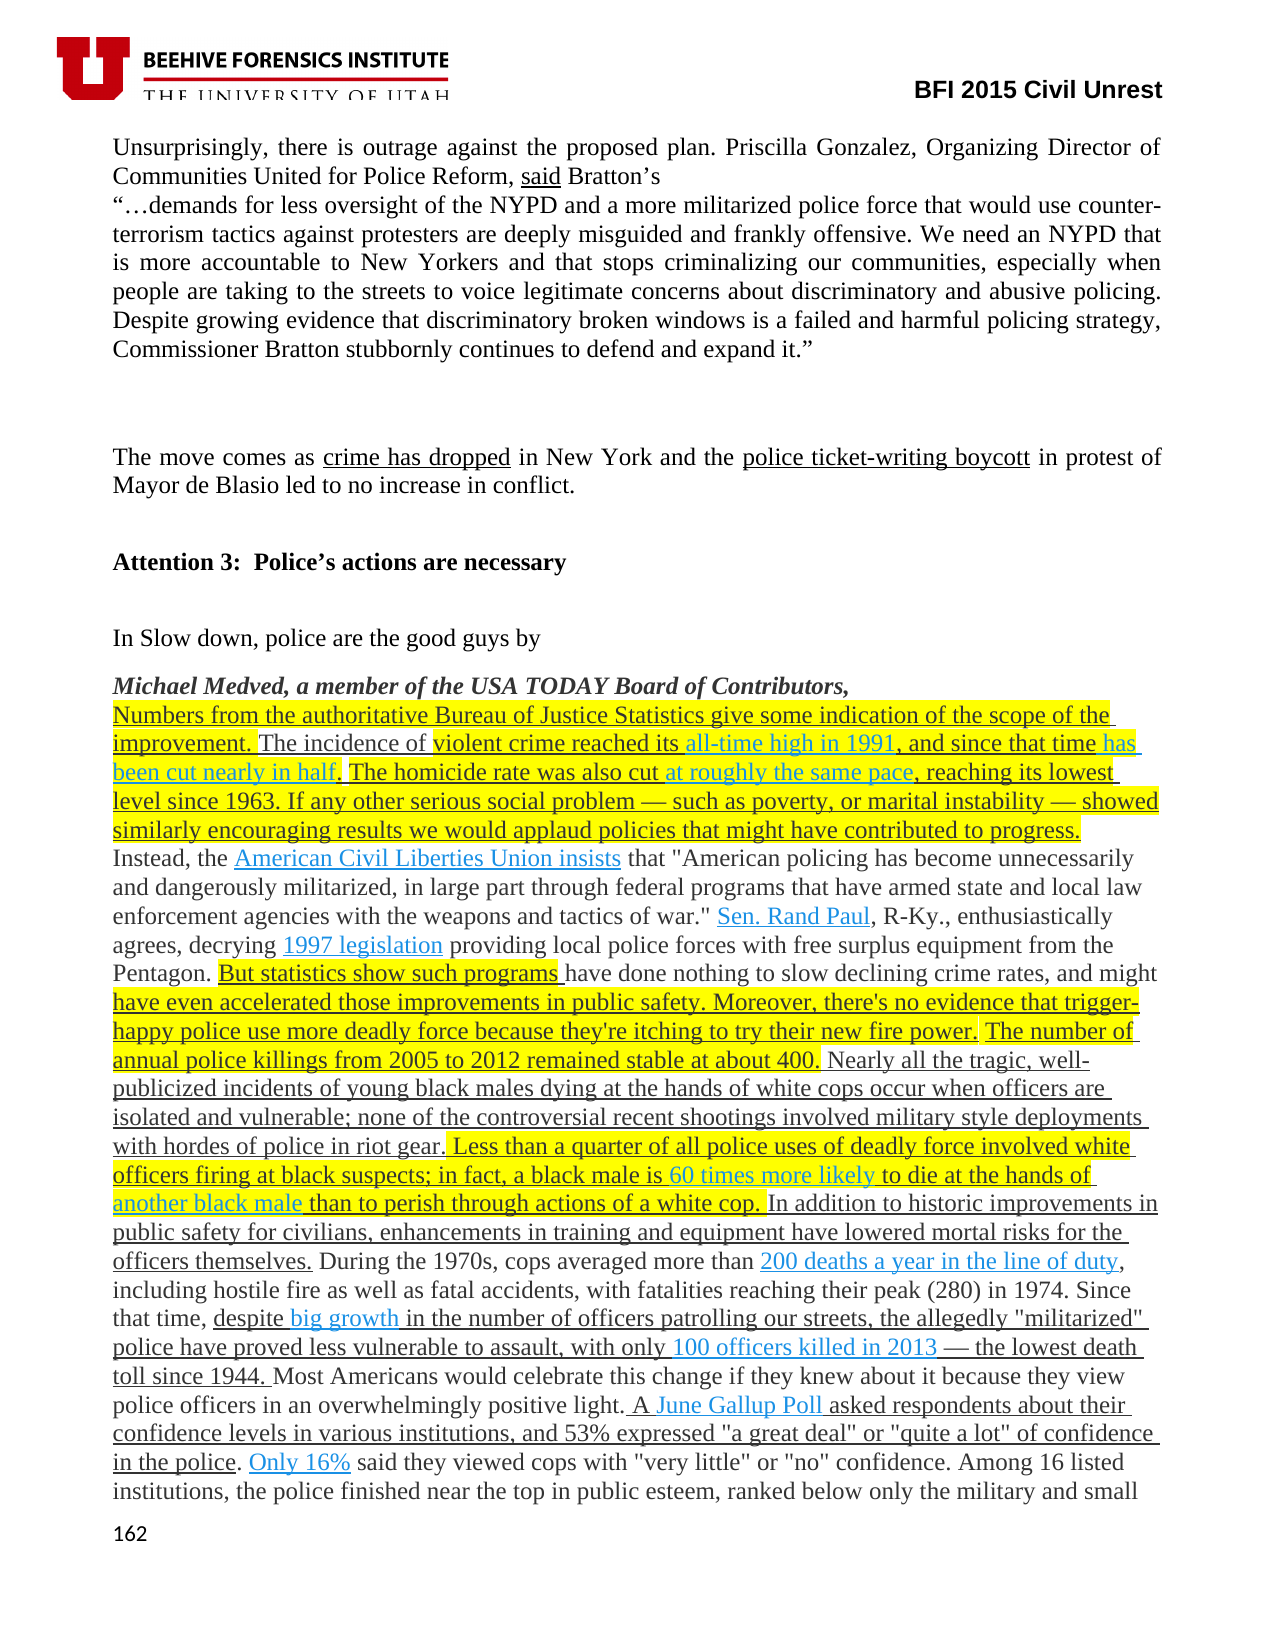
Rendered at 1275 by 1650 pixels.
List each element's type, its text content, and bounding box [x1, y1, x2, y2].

picture [56, 37, 449, 100]
text “…demands for less oversight of the NYPD and a more militarized police force that would use counter-terrorism tactics against protesters are deeply misguided and frankly offensive. We need an NYPD that is more accountable to New Yorkers and that stops criminalizing our communities, especially when people are taking to the streets to voice legitimate concerns about discriminatory and abusive policing. Despite growing evidence that discriminatory broken windows is a failed and harmful policing strategy, Commissioner Bratton stubbornly continues to defend and expand it.” [112, 190, 1162, 362]
text The move comes as crime has dropped in New York and the police ticket-writing boycott in protest of Mayor de Blasio led to no increase in conflict. [112, 442, 1162, 499]
text In Slow down, police are the good guys by [112, 623, 1162, 652]
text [112, 700, 1162, 1505]
text Michael Medved, a member of the USA TODAY Board of Contributors, [112, 671, 1162, 700]
text Unsurprisingly, there is outrage against the proposed plan. Priscilla Gonzalez, Organizing Director of Communities United for Police Reform, said Bratton’s [112, 132, 1162, 190]
text Attention 3: Police’s actions are necessary [112, 547, 1162, 576]
